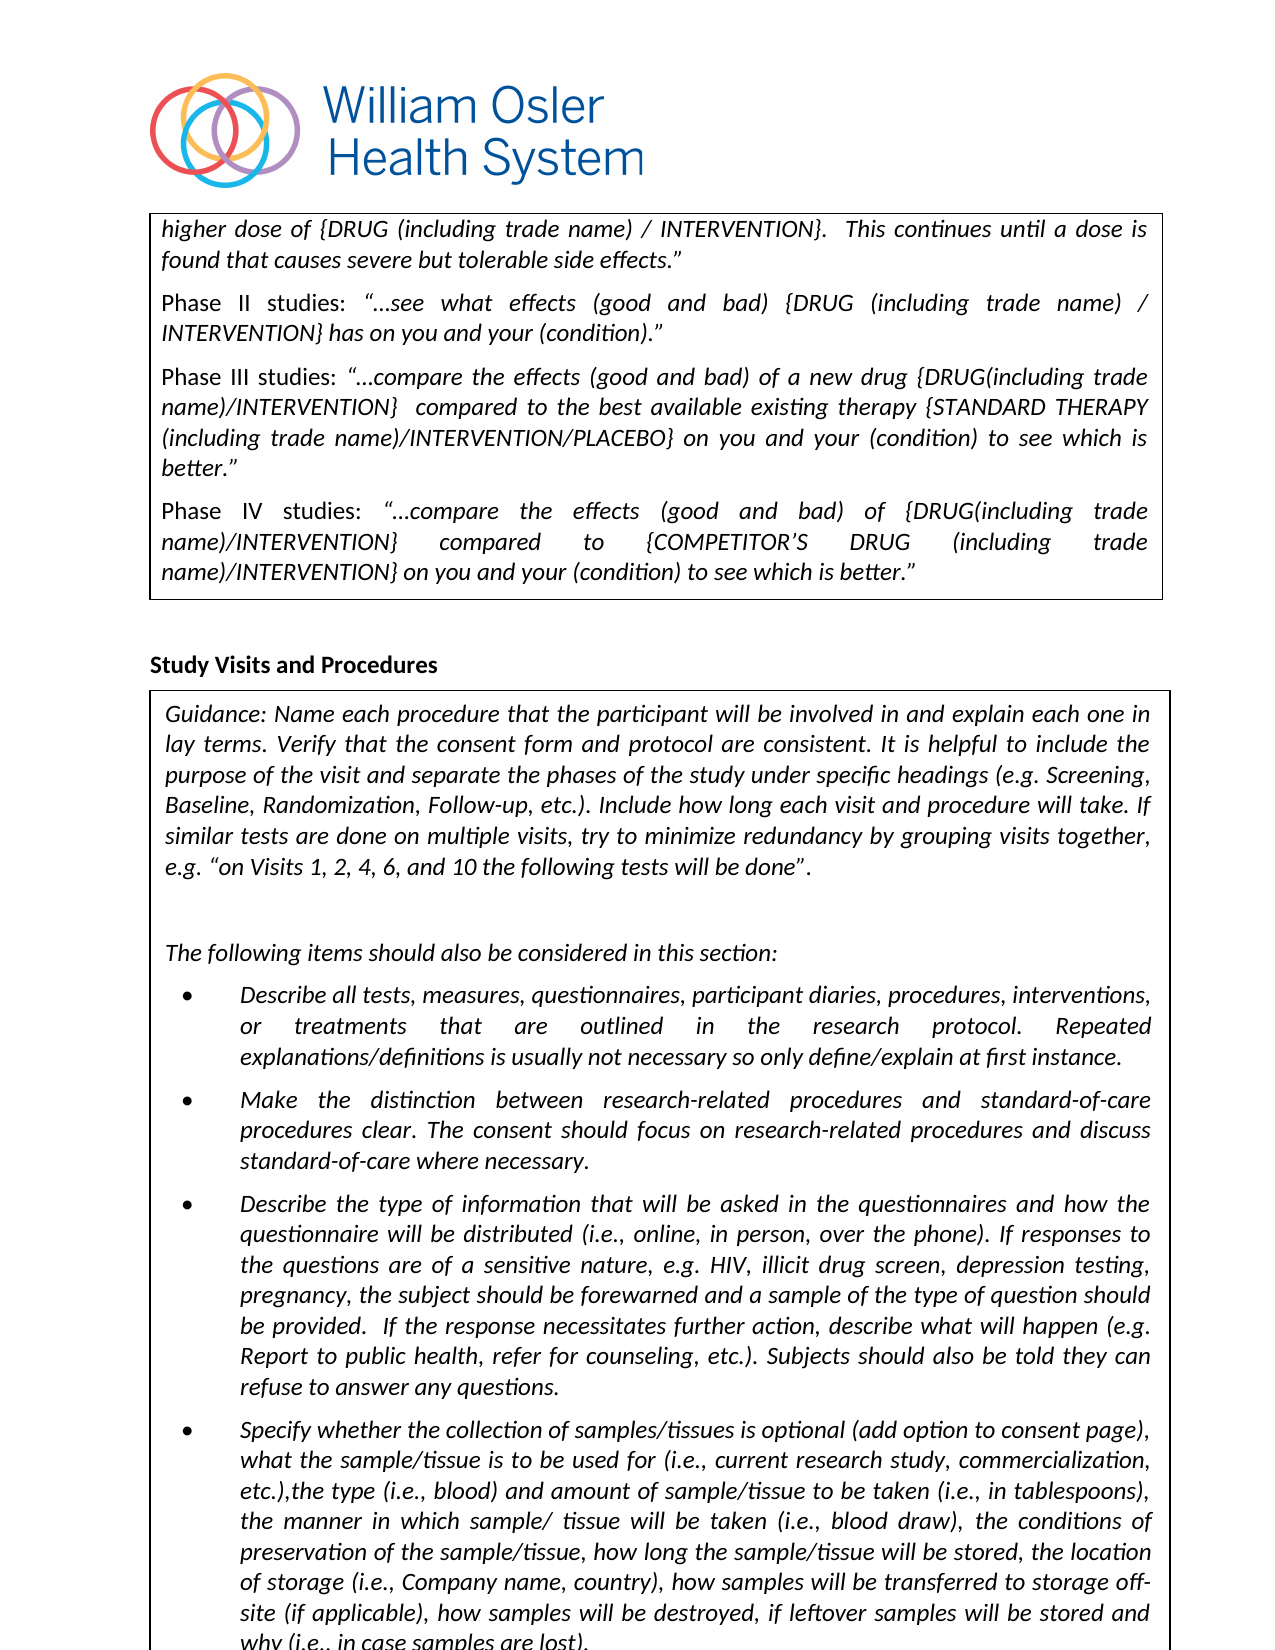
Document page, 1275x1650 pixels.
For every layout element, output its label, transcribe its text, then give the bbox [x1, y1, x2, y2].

picture [150, 73, 643, 188]
subtitle Study Visits and Procedures [150, 649, 1153, 680]
